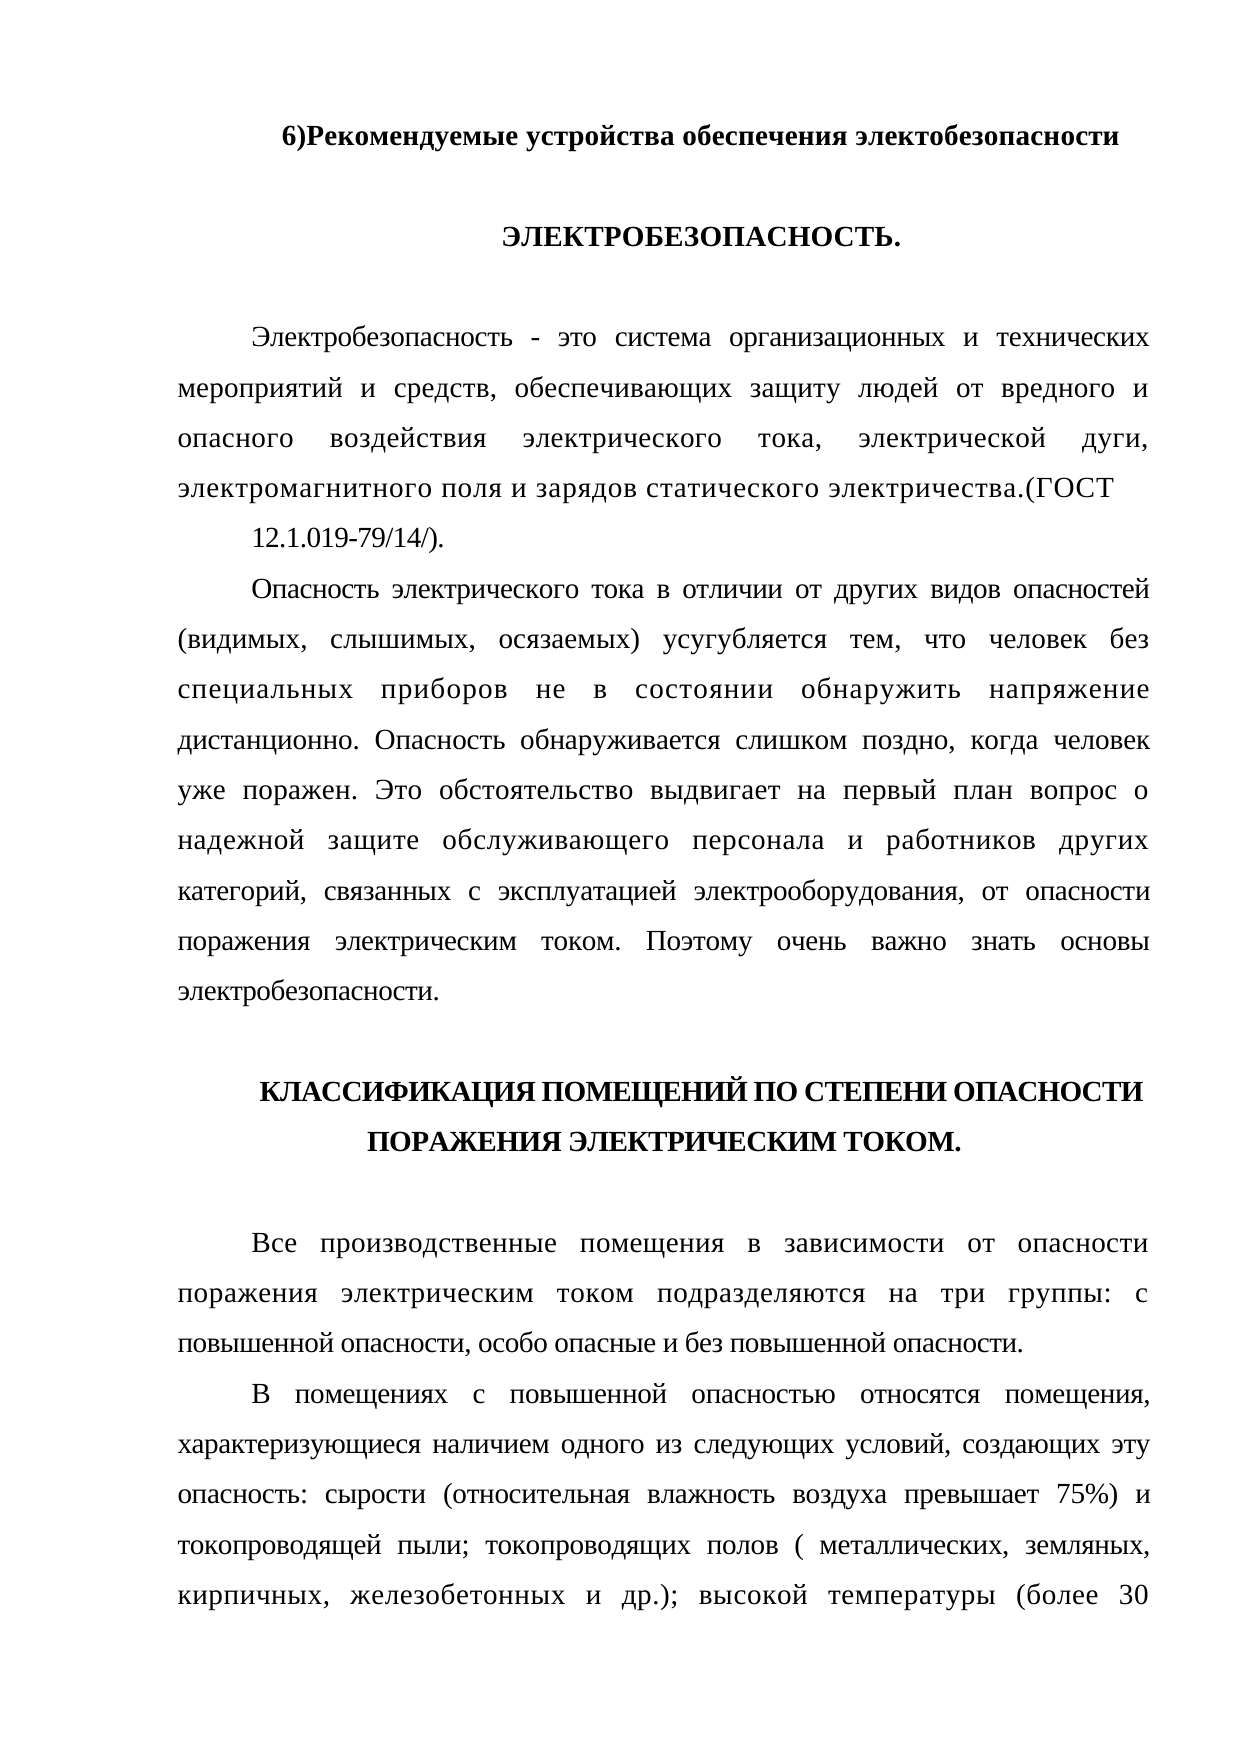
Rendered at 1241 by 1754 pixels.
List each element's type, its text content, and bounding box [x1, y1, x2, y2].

text Электробезопасность - это система организационных и технических мероприятий и средств, обеспечивающих защиту людей от вредного и опасного воздействия электрического тока, электрической дуги, электромагнитного поля и зарядов статического электричества.(ГОСТ [177, 319, 1150, 504]
text ЭЛЕКТРОБЕЗОПАСНОСТЬ. [177, 219, 1152, 252]
text Все производственные помещения в зависимости от опасности поражения электрическим током подразделяются на три группы: с повышенной опасности, особо опасные и без повышенной опасности. [177, 1225, 1150, 1359]
text 6)Рекомендуемые устройства обеспечения электобезопасности [177, 118, 1152, 152]
text 12.1.019-79/14/). [177, 521, 1152, 554]
text Опасность электрического тока в отличии от других видов опасностей (видимых, слышимых, осязаемых) усугубляется тем, что человек без специальных приборов не в состоянии обнаружить напряжение дистанционно. Опасность обнаруживается слишком поздно, когда человек уже поражен. Это обстоятельство выдвигает на первый план вопрос о надежной защите обслуживающего персонала и работников других категорий, связанных с эксплуатацией электрооборудования, от опасности поражения электрическим током. Поэтому очень важно знать основы электробезопасности. [177, 571, 1151, 1007]
text КЛАССИФИКАЦИЯ ПОМЕЩЕНИЙ ПО СТЕПЕНИ ОПАСНОСТИ ПОРАЖЕНИЯ ЭЛЕКТРИЧЕСКИМ ТОКОМ. [177, 1074, 1152, 1158]
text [177, 1376, 1151, 1611]
